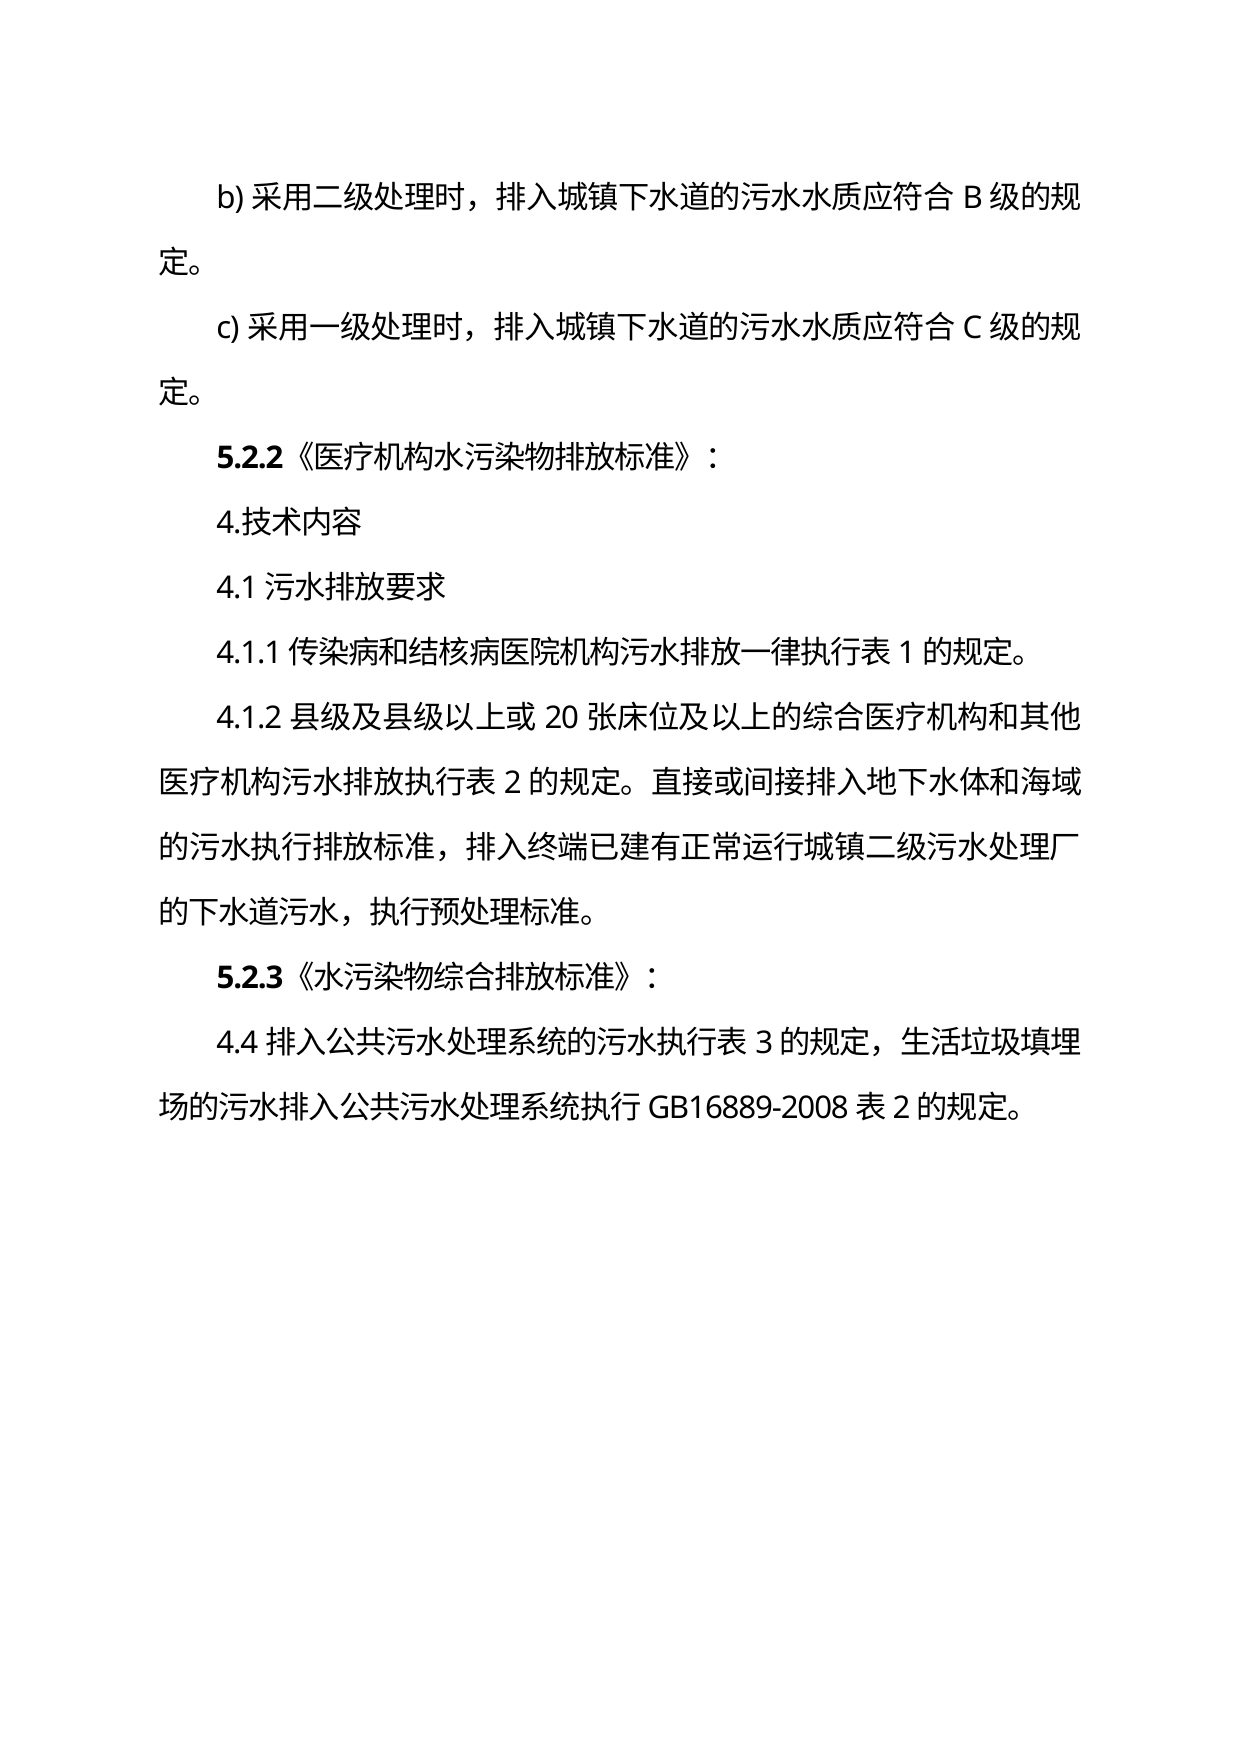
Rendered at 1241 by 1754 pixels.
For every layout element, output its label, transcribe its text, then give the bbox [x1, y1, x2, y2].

list 4.1.1传染病和结核病医院机构污水排放一律执行表1的规定。 [158, 617, 1082, 682]
list 4.1.2县级及县级以上或20张床位及以上的综合医疗机构和其他医疗机构污水排放执行表2的规定。直接或间接排入地下水体和海域的污水执行排放标准，排入终端已建有正常运行城镇二级污水处理厂的下水道污水，执行预处理标准。 [158, 682, 1082, 942]
list c) 采用一级处理时，排入城镇下水道的污水水质应符合C级的规定。 [158, 292, 1082, 422]
list 4.4 排入公共污水处理系统的污水执行表3的规定，生活垃圾填埋场的污水排入公共污水处理系统执行GB16889-2008表2的规定。 [158, 1007, 1082, 1137]
list 4.1污水排放要求 [158, 552, 1082, 617]
list 5.2.2《医疗机构水污染物排放标准》： [158, 422, 1082, 487]
list 4.技术内容 [158, 487, 1082, 552]
list 5.2.3《水污染物综合排放标准》： [158, 942, 1082, 1007]
list b) 采用二级处理时，排入城镇下水道的污水水质应符合B级的规定。 [158, 162, 1082, 292]
